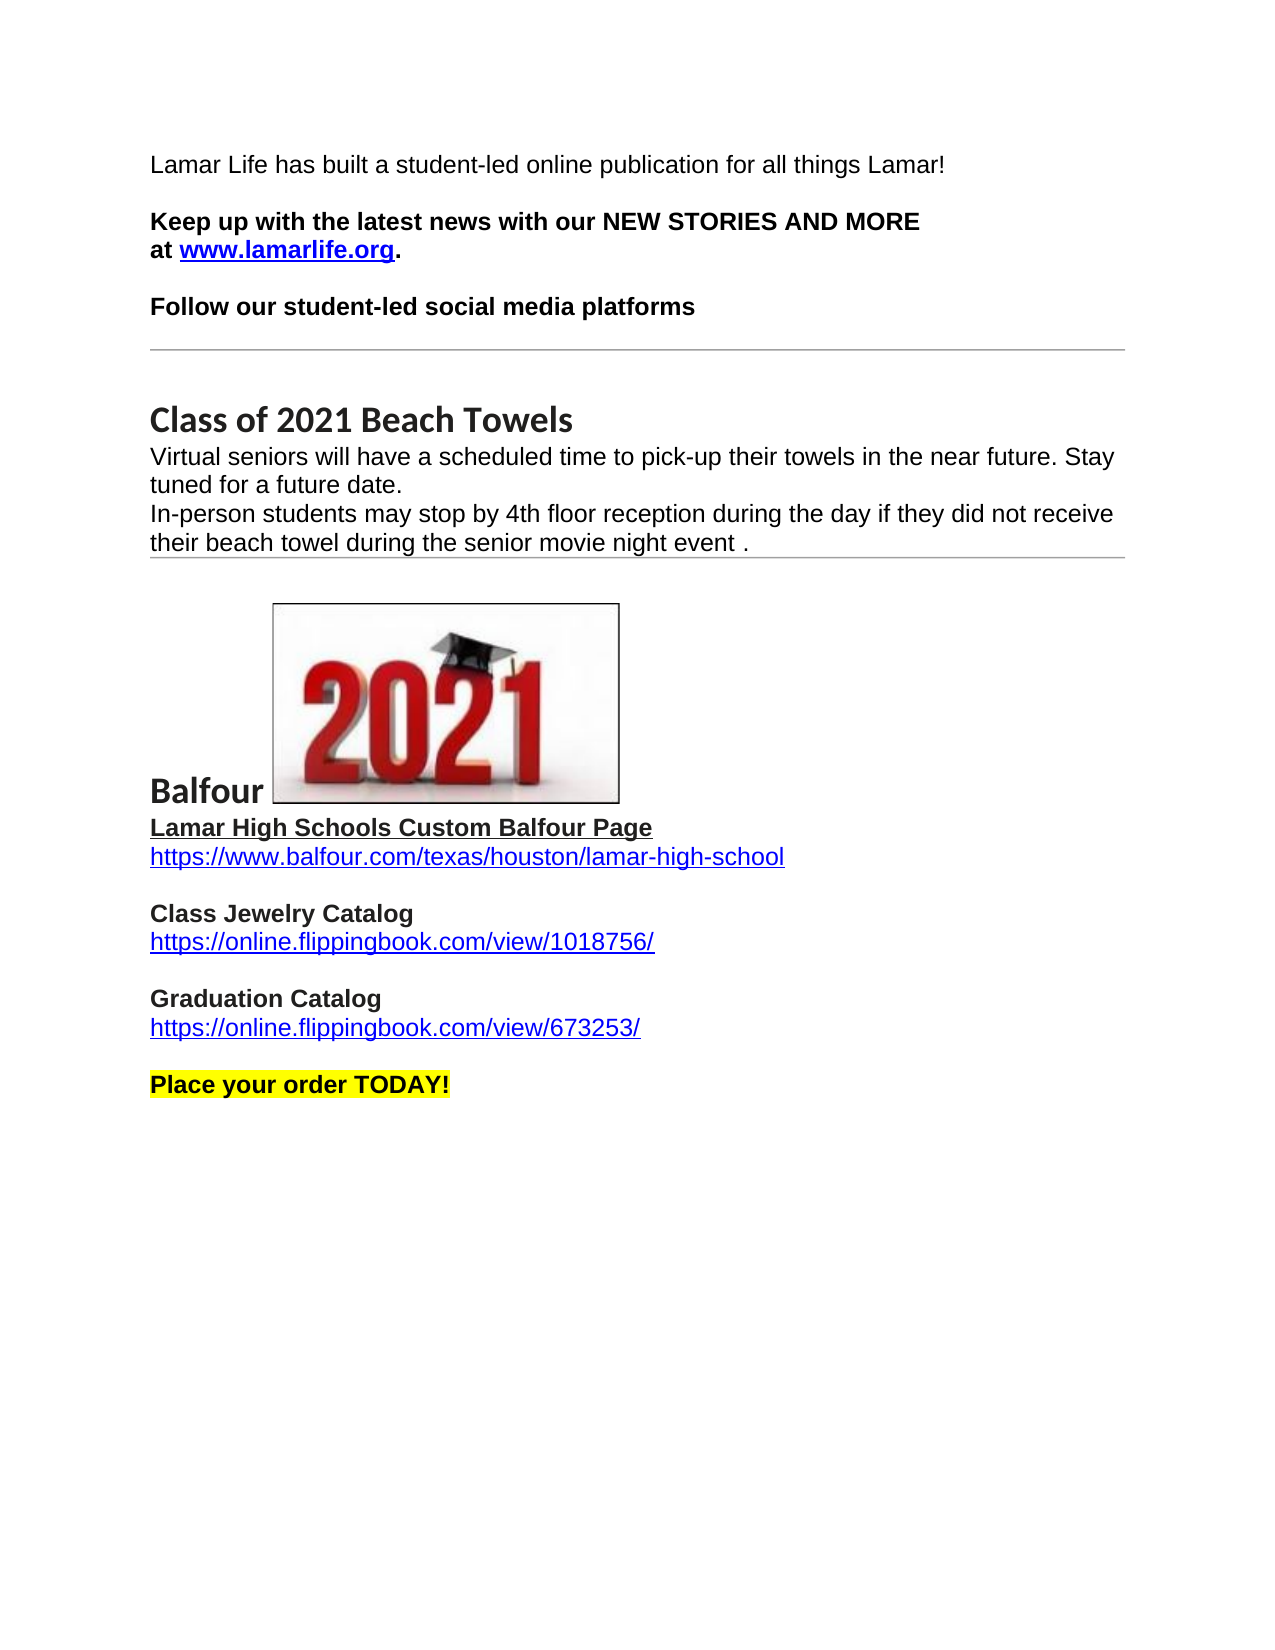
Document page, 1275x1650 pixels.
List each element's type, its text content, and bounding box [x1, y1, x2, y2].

text https://online.flippingbook.com/view/1018756/ [150, 927, 1125, 956]
subtitle Class of 2021 Beach Towels [150, 396, 1125, 442]
text Lamar High Schools Custom Balfour Page [150, 813, 1125, 842]
text In-person students may stop by 4th floor reception during the day if they did not receive their beach towel during the senior movie night event . [150, 499, 1125, 556]
text Graduation Catalog [150, 984, 1125, 1013]
text https://online.flippingbook.com/view/673253/ [150, 1013, 1125, 1042]
text Class Jewelry Catalog [150, 898, 1125, 927]
text https://www.balfour.com/texas/houston/lamar-high-school [150, 842, 1125, 871]
picture [272, 603, 620, 804]
text Lamar Life has built a student-led online publication for all things Lamar! [150, 150, 1125, 179]
text Keep up with the latest news with our NEW STORIES AND MORE at www.lamarlife.org. [150, 207, 1125, 264]
text Follow our student-led social media platforms [150, 292, 1125, 321]
text Place your order TODAY! [150, 1069, 1125, 1098]
text Virtual seniors will have a scheduled time to pick-up their towels in the near future. Stay tuned for a future date. [150, 442, 1125, 499]
